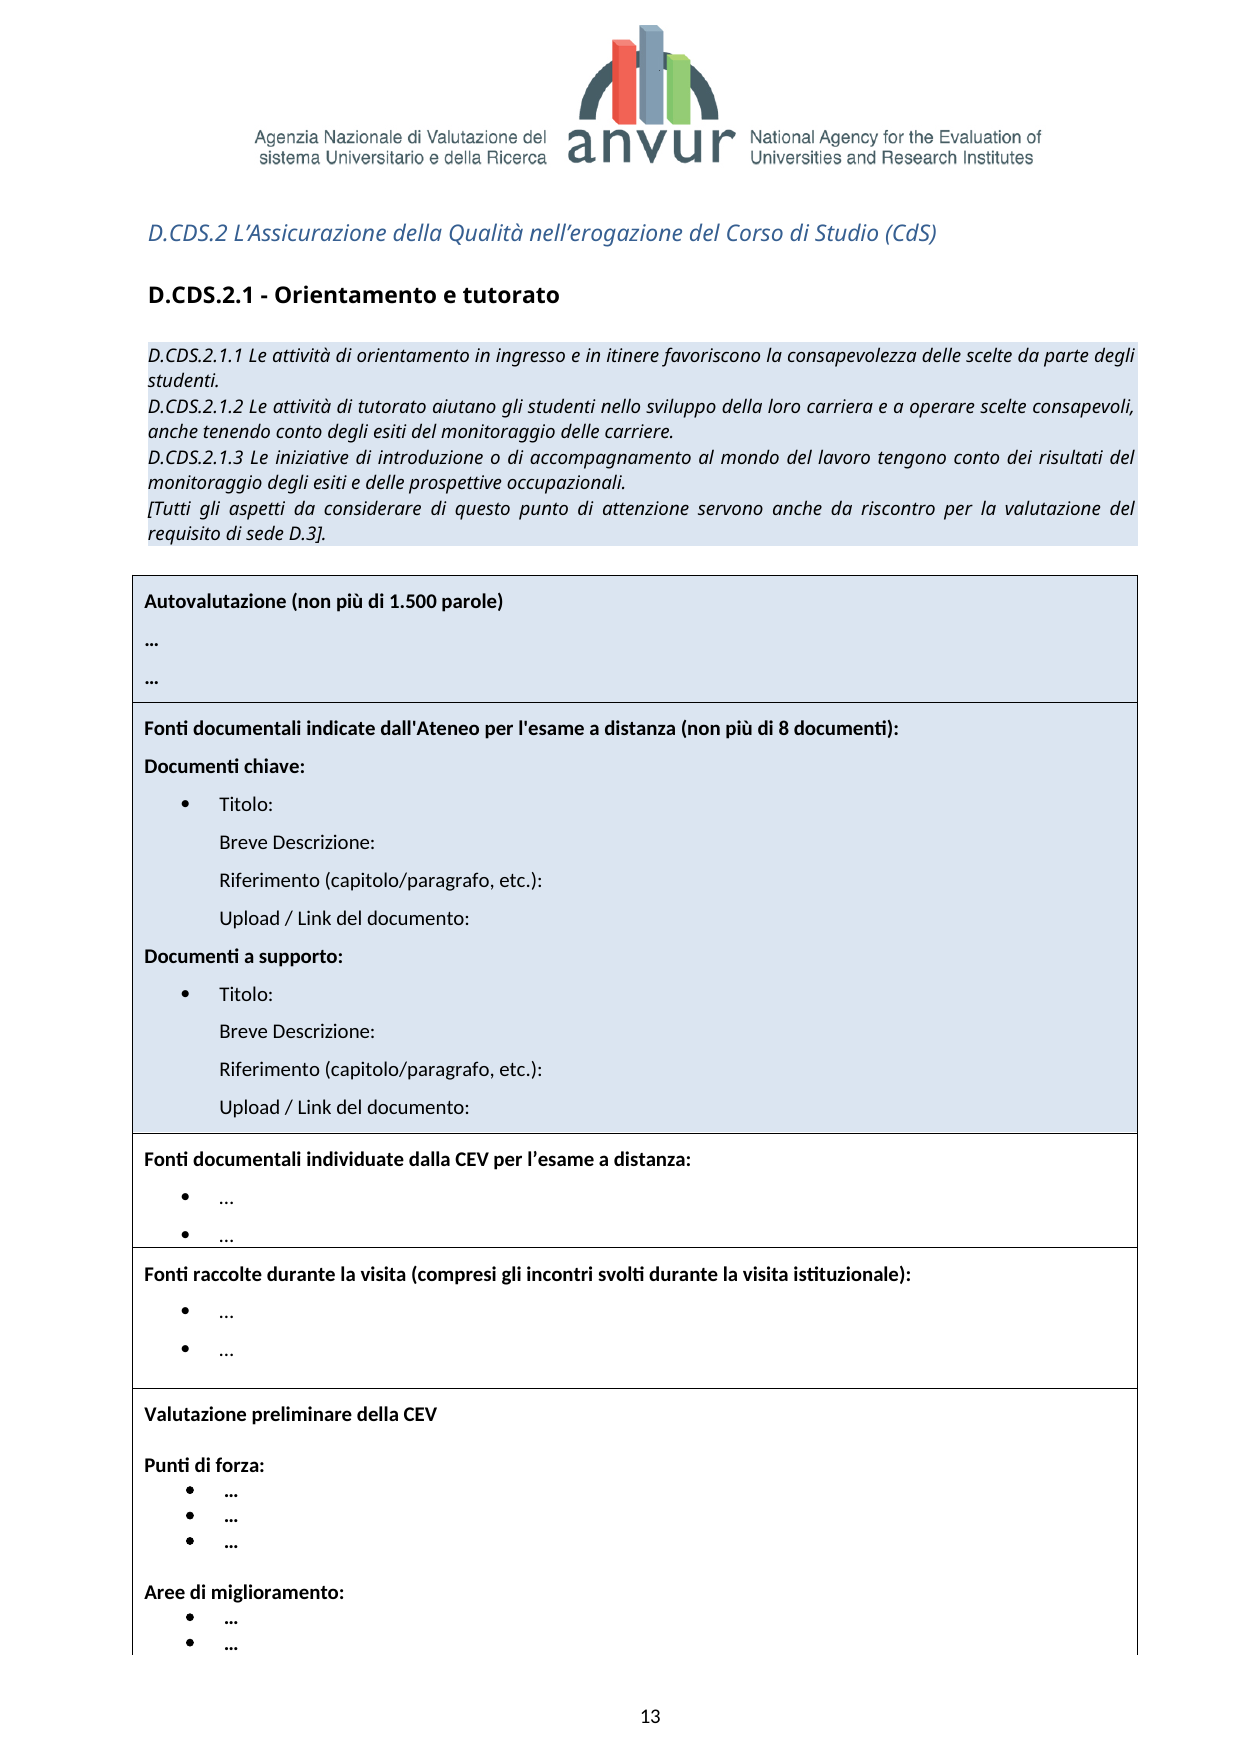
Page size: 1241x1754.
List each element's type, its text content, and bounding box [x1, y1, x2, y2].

text D.CDS.2.1.2 Le attività di tutorato aiutano gli studenti nello sviluppo della loro carriera e a operare scelte consapevoli, anche tenendo conto degli esiti del monitoraggio delle carriere. [148, 393, 1138, 444]
table_cell Fonti documentali individuate dalla CEV per l’esame a distanza: … … [133, 1134, 1137, 1247]
picture [254, 25, 1046, 192]
subtitle D.CDS.2.1 - Orientamento e tutorato [148, 279, 1138, 311]
table_cell Fonti documentali indicate dall'Ateneo per l'esame a distanza (non più di 8 documenti): Documenti chiave: Titolo: Breve Descrizione: Riferimento (capitolo/paragrafo, etc.): Upload / Link del documento: Documenti a supporto: Titolo: Breve Descrizione: Riferimento (capitolo/paragrafo, etc.): Upload / Link del documento: [133, 703, 1137, 1132]
table_cell Fonti raccolte durante la visita (compresi gli incontri svolti durante la visita istituzionale): … … [133, 1248, 1137, 1387]
text D.CDS.2.1.3 Le iniziative di introduzione o di accompagnamento al mondo del lavoro tengono conto dei risultati del monitoraggio degli esiti e delle prospettive occupazionali. [148, 444, 1138, 495]
subtitle D.CDS.2 L’Assicurazione della Qualità nell’erogazione del Corso di Studio (CdS) [148, 217, 1138, 248]
text [Tutti gli aspetti da considerare di questo punto di attenzione servono anche da riscontro per la valutazione del requisito di sede D.3]. [148, 495, 1138, 546]
text D.CDS.2.1.1 Le attività di orientamento in ingresso e in itinere favoriscono la consapevolezza delle scelte da parte degli studenti. [148, 342, 1138, 393]
table_header Autovalutazione (non più di 1.500 parole) … … [133, 576, 1137, 702]
table_cell Valutazione preliminare della CEV Punti di forza: … … … Aree di miglioramento: … … … Fascia di valutazione preliminare: ……. [133, 1389, 1137, 1655]
